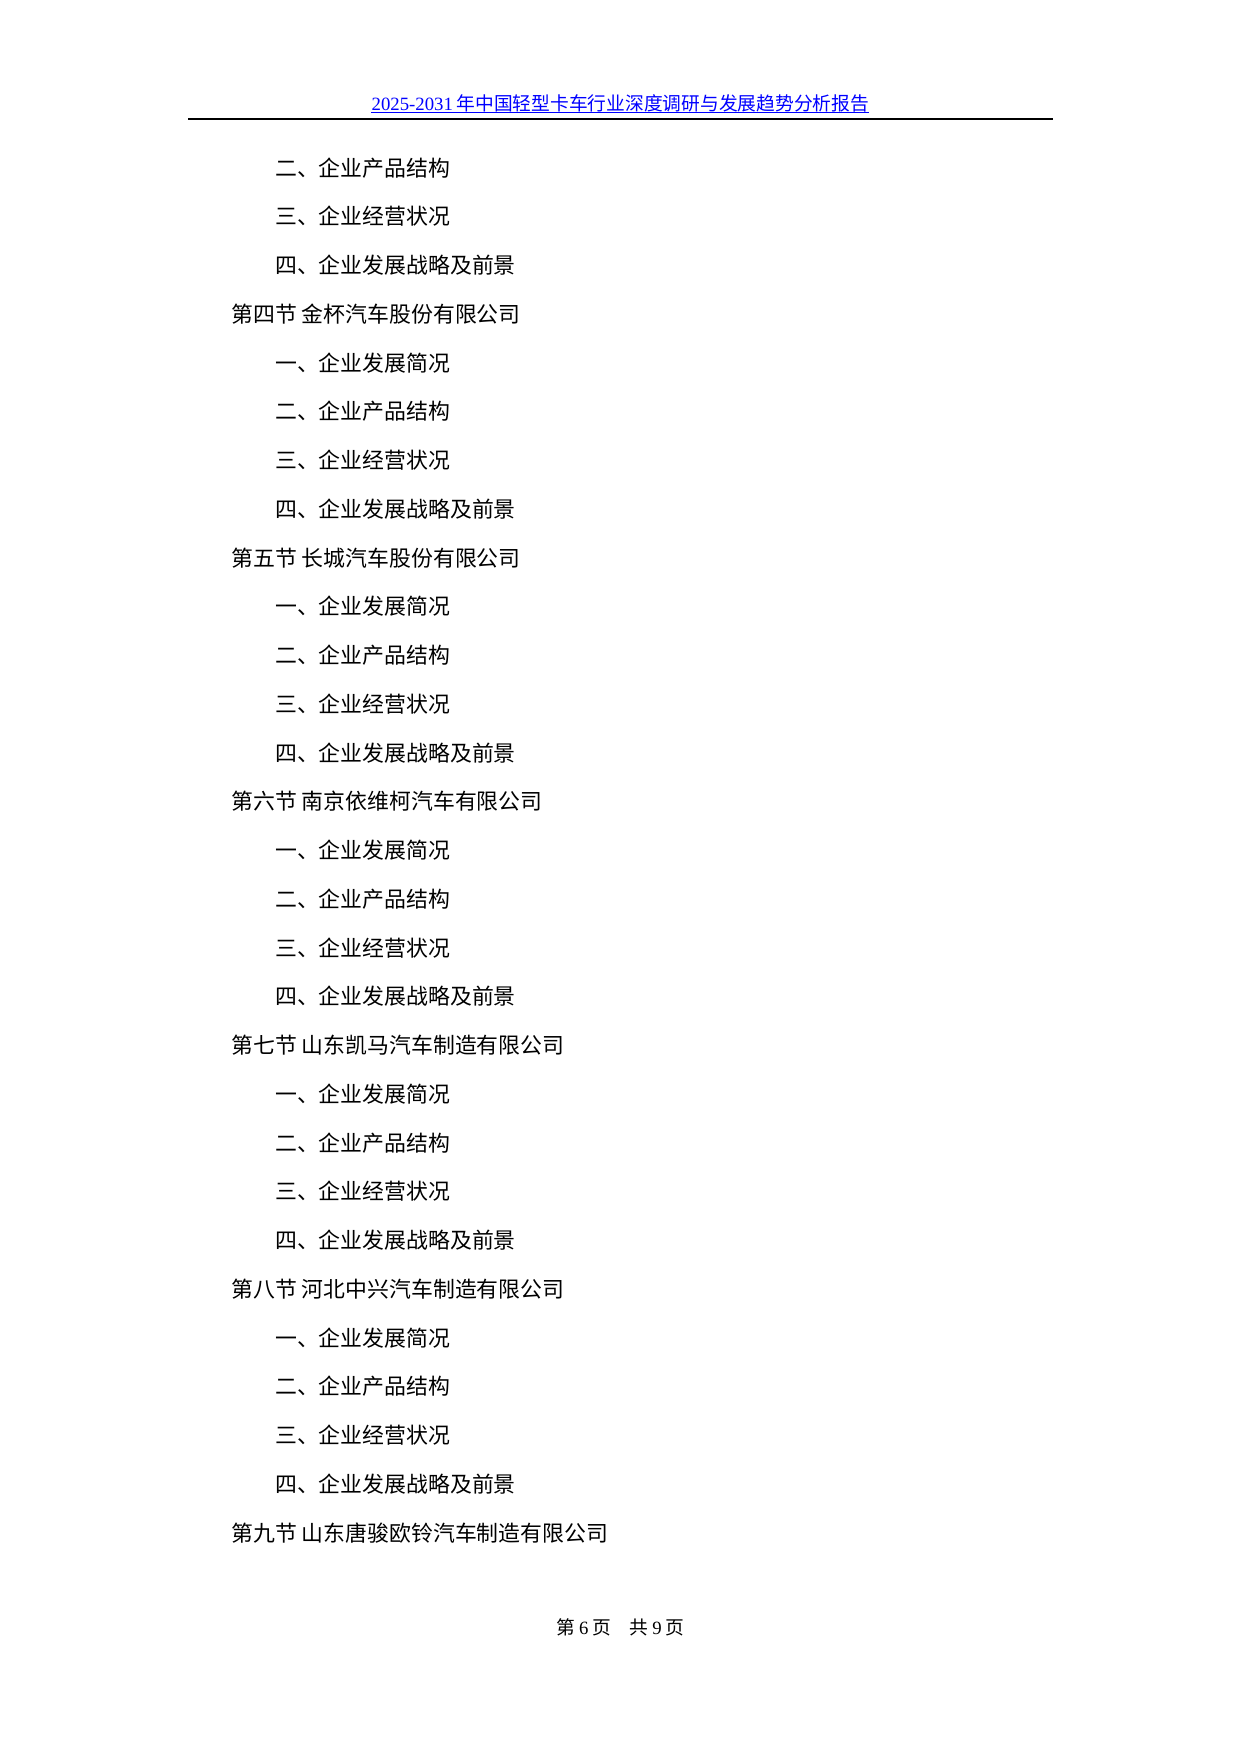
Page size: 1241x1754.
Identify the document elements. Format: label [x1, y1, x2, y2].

text [187, 150, 1053, 1548]
